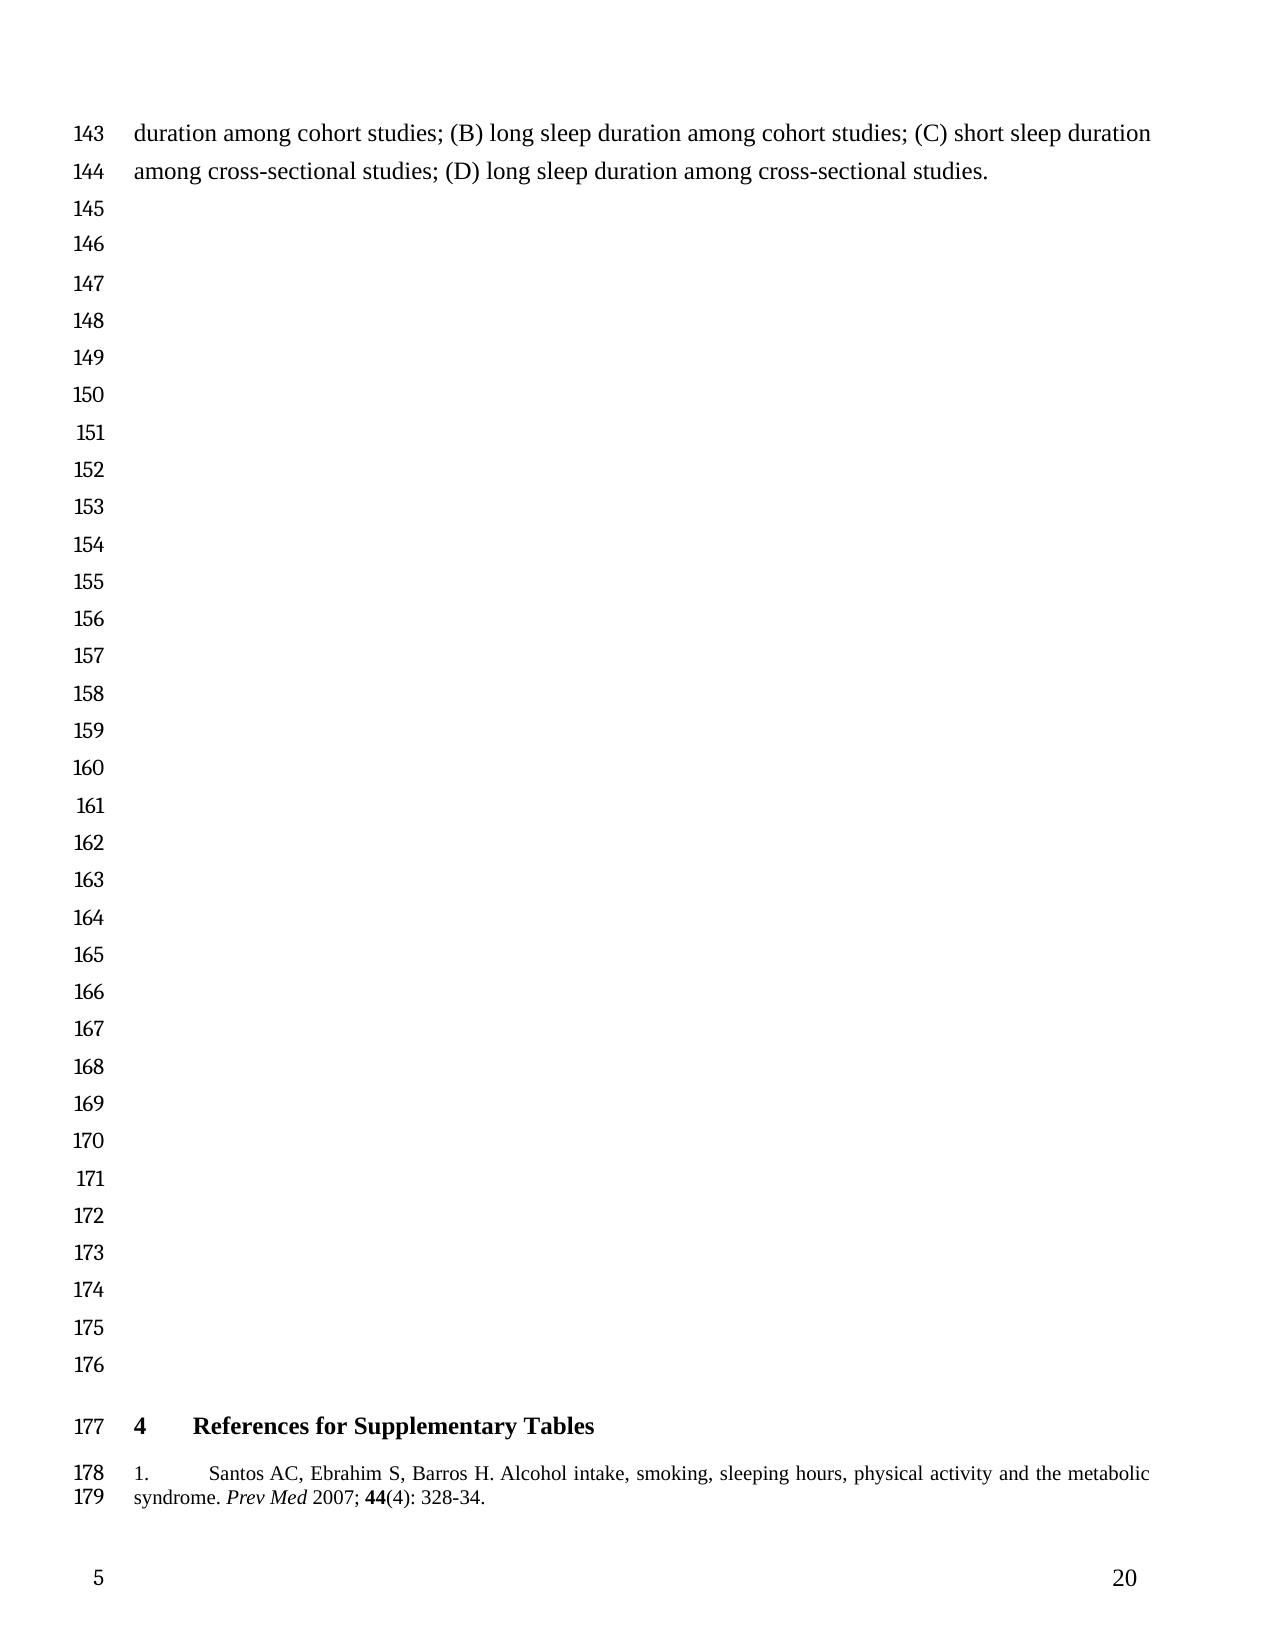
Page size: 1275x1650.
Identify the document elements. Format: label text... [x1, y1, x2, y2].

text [133, 118, 1152, 184]
subtitle References for Supplementary Tables [133, 1411, 1152, 1440]
text 1. Santos AC, Ebrahim S, Barros H. Alcohol intake, smoking, sleeping hours, physical activity and the metabolic syndrome. Prev Med 2007; 44(4): 328-34. [133, 1461, 1152, 1509]
